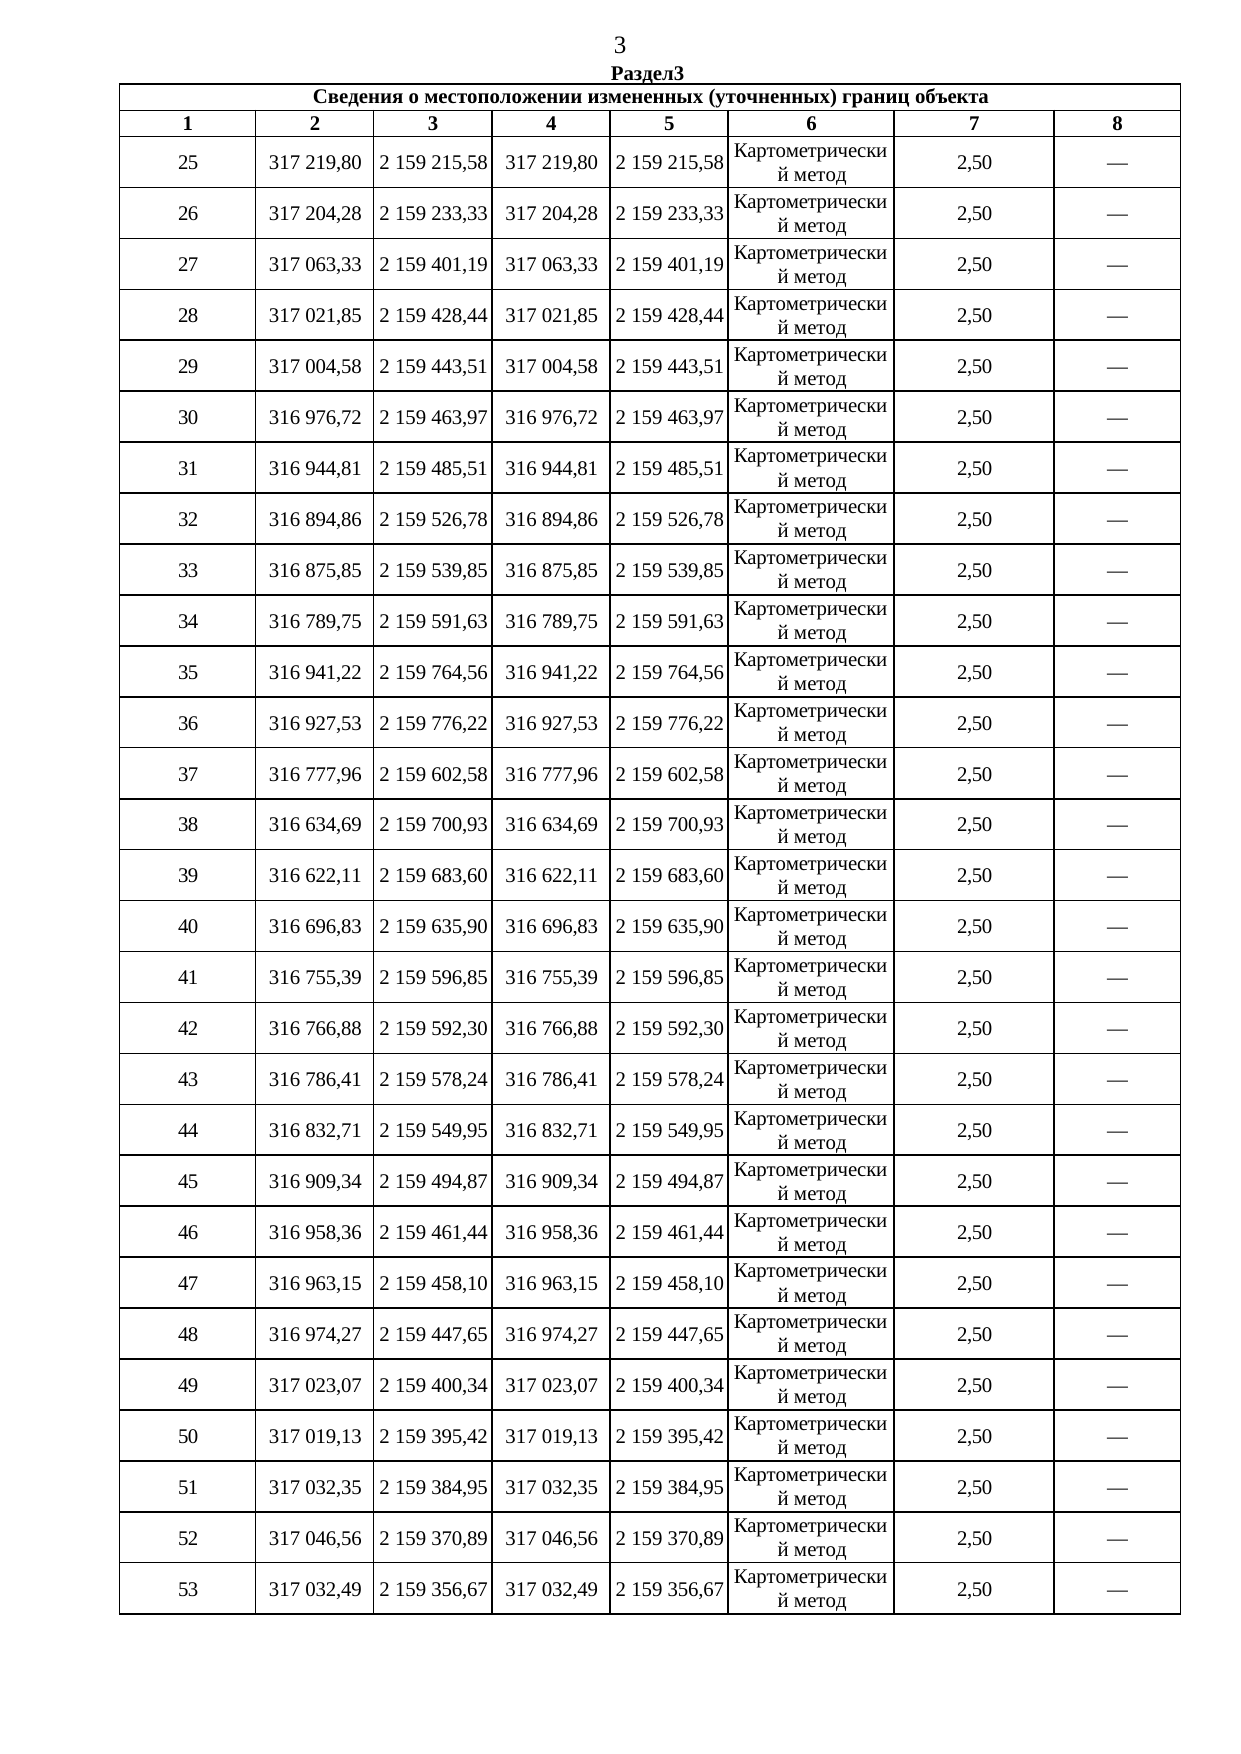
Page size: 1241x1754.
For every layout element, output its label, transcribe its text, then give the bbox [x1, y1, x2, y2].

table_cell Картометрически й метод [729, 341, 893, 390]
table_cell 2,50 [895, 850, 1053, 900]
table_cell 316 634,69 [256, 800, 373, 849]
table_cell 2,50 [895, 1207, 1053, 1256]
table_cell 42 [120, 1003, 255, 1052]
table_cell — [1055, 850, 1180, 900]
table_cell 2 [256, 111, 373, 136]
table_cell 39 [120, 850, 255, 900]
table_cell 316 976,72 [493, 392, 609, 441]
table_cell 2,50 [895, 494, 1053, 543]
table_cell 2 159 549,95 [611, 1105, 727, 1154]
table_cell 316 941,22 [493, 647, 609, 696]
table_cell 317 204,28 [256, 188, 373, 237]
table_cell 2,50 [895, 341, 1053, 390]
table_cell — [1055, 1156, 1180, 1205]
table_cell 2 159 395,42 [611, 1411, 727, 1460]
table_cell 2 159 215,58 [374, 137, 491, 187]
table_cell Картометрически й метод [729, 748, 893, 798]
table_cell — [1055, 901, 1180, 951]
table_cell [729, 1563, 893, 1613]
table_cell 316 958,36 [493, 1207, 609, 1256]
table_cell 2,50 [895, 1563, 1053, 1613]
table_cell 2 159 401,19 [374, 239, 491, 288]
table_cell 2 159 635,90 [374, 901, 491, 951]
table_cell 316 875,85 [493, 545, 609, 594]
table_cell Картометрически й метод [729, 1309, 893, 1358]
table_cell 2 159 700,93 [374, 800, 491, 849]
table_cell — [1055, 290, 1180, 339]
table_cell 317 019,13 [493, 1411, 609, 1460]
table_cell 2,50 [895, 443, 1053, 492]
table_cell Картометрически й метод [729, 596, 893, 645]
table_cell 2 159 443,51 [374, 341, 491, 390]
table_cell Картометрически й метод [729, 1156, 893, 1205]
table_cell Картометрически й метод [729, 1105, 893, 1154]
table_cell Картометрически й метод [729, 392, 893, 441]
table_cell 2,50 [895, 647, 1053, 696]
table_cell 316 622,11 [256, 850, 373, 900]
table_cell 41 [120, 952, 255, 1002]
table_cell — [1055, 443, 1180, 492]
table_cell 2 159 400,34 [611, 1360, 727, 1409]
table_cell 2 159 233,33 [374, 188, 491, 237]
table_cell 32 [120, 494, 255, 543]
table_cell 2 159 683,60 [374, 850, 491, 900]
table_cell 316 976,72 [256, 392, 373, 441]
table_cell 316 944,81 [493, 443, 609, 492]
table_cell 52 [120, 1513, 255, 1562]
table_cell 317 204,28 [493, 188, 609, 237]
table_cell 2,50 [895, 1054, 1053, 1103]
table_cell 2 159 370,89 [374, 1513, 491, 1562]
table_cell 29 [120, 341, 255, 390]
table_cell Картометрически й метод [729, 952, 893, 1002]
table_cell Картометрически й метод [729, 1003, 893, 1052]
table_cell 2 159 395,42 [374, 1411, 491, 1460]
table_cell 317 063,33 [256, 239, 373, 288]
table_cell 2,50 [895, 239, 1053, 288]
table_cell 2 159 356,67 [611, 1563, 727, 1613]
table_cell 316 755,39 [493, 952, 609, 1002]
table_cell — [1055, 1563, 1180, 1613]
table_cell 2 159 591,63 [611, 596, 727, 645]
table_cell 2,50 [895, 392, 1053, 441]
table_cell 317 032,35 [493, 1462, 609, 1511]
table_cell 317 219,80 [493, 137, 609, 187]
table_cell 2 159 683,60 [611, 850, 727, 900]
table_cell 2,50 [895, 188, 1053, 237]
table_cell 2 159 461,44 [611, 1207, 727, 1256]
table_cell Картометрически й метод [729, 800, 893, 849]
table_cell Картометрически й метод [729, 290, 893, 339]
table_cell 317 063,33 [493, 239, 609, 288]
table_cell 316 789,75 [493, 596, 609, 645]
table_cell 316 927,53 [256, 698, 373, 747]
table_cell 2,50 [895, 1411, 1053, 1460]
table_cell 25 [120, 137, 255, 187]
table_cell Картометрически й метод [729, 1054, 893, 1103]
table_cell 48 [120, 1309, 255, 1358]
table_cell 316 696,83 [493, 901, 609, 951]
table_cell — [1055, 800, 1180, 849]
table_cell 317 032,49 [256, 1563, 373, 1613]
table_cell 316 894,86 [493, 494, 609, 543]
table_cell 2 159 596,85 [374, 952, 491, 1002]
table_cell 2 159 764,56 [374, 647, 491, 696]
table_cell 2 159 485,51 [611, 443, 727, 492]
table_cell 316 944,81 [256, 443, 373, 492]
table_cell 2,50 [895, 1360, 1053, 1409]
table_cell 2,50 [895, 1003, 1053, 1052]
table_cell 2 159 233,33 [611, 188, 727, 237]
table_cell 2 159 428,44 [611, 290, 727, 339]
table_cell 316 755,39 [256, 952, 373, 1002]
table_cell Картометрически й метод [729, 1207, 893, 1256]
table_cell 2,50 [895, 800, 1053, 849]
table_cell 316 941,22 [256, 647, 373, 696]
table_cell Картометрически й метод [729, 188, 893, 237]
table_cell 2,50 [895, 290, 1053, 339]
table_cell 2 159 494,87 [611, 1156, 727, 1205]
table_cell Картометрически й метод [729, 1513, 893, 1562]
table_cell — [1055, 1360, 1180, 1409]
table_cell 2 159 592,30 [374, 1003, 491, 1052]
table_cell 45 [120, 1156, 255, 1205]
table_cell 2 159 764,56 [611, 647, 727, 696]
table_cell 317 021,85 [256, 290, 373, 339]
table_cell 26 [120, 188, 255, 237]
table_cell 316 974,27 [256, 1309, 373, 1358]
table_cell — [1055, 647, 1180, 696]
table_cell Картометрически й метод [729, 850, 893, 900]
table_cell 38 [120, 800, 255, 849]
table_header Сведения о местоположении измененных (уточненных) границ объекта [120, 85, 1180, 109]
table_cell Картометрически й метод [729, 698, 893, 747]
table_cell — [1055, 952, 1180, 1002]
table_cell — [1055, 545, 1180, 594]
table_cell 316 963,15 [493, 1258, 609, 1307]
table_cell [729, 137, 893, 187]
table_cell 2,50 [895, 1156, 1053, 1205]
table_cell 2 159 700,93 [611, 800, 727, 849]
table_cell — [1055, 341, 1180, 390]
table_cell 2,50 [895, 1309, 1053, 1358]
table_cell 316 963,15 [256, 1258, 373, 1307]
table_cell 2 159 447,65 [374, 1309, 491, 1358]
table_cell 2 159 443,51 [611, 341, 727, 390]
table_cell 316 789,75 [256, 596, 373, 645]
table_cell 2 159 463,97 [374, 392, 491, 441]
table_cell — [1055, 494, 1180, 543]
table_cell 2 159 539,85 [611, 545, 727, 594]
table_cell 28 [120, 290, 255, 339]
table_cell 316 832,71 [256, 1105, 373, 1154]
table_cell 2 159 447,65 [611, 1309, 727, 1358]
table_cell Картометрически й метод [729, 647, 893, 696]
table_cell 2 159 370,89 [611, 1513, 727, 1562]
table_cell 2 159 463,97 [611, 392, 727, 441]
table_cell 2,50 [895, 1105, 1053, 1154]
table_cell — [1055, 1105, 1180, 1154]
table_cell Картометрически й метод [729, 239, 893, 288]
table_cell 36 [120, 698, 255, 747]
table_cell 1 [120, 111, 255, 136]
table_cell 316 777,96 [256, 748, 373, 798]
table_cell 2 159 578,24 [374, 1054, 491, 1103]
table_cell 2,50 [895, 1462, 1053, 1511]
table_cell 317 046,56 [256, 1513, 373, 1562]
table_cell 30 [120, 392, 255, 441]
table_cell 4 [493, 111, 609, 136]
table_cell 2 159 776,22 [374, 698, 491, 747]
table_cell 2 159 494,87 [374, 1156, 491, 1205]
table_cell 316 974,27 [493, 1309, 609, 1358]
table_cell — [1055, 596, 1180, 645]
table_cell 2,50 [895, 1513, 1053, 1562]
table_cell 316 894,86 [256, 494, 373, 543]
table_cell 2,50 [895, 545, 1053, 594]
table_cell 50 [120, 1411, 255, 1460]
table_cell Картометрически й метод [729, 545, 893, 594]
table_cell — [1055, 239, 1180, 288]
table_cell 317 023,07 [256, 1360, 373, 1409]
table_cell 2 159 602,58 [611, 748, 727, 798]
table_cell 316 766,88 [493, 1003, 609, 1052]
table_cell — [1055, 1309, 1180, 1358]
table_cell 316 634,69 [493, 800, 609, 849]
table_cell 43 [120, 1054, 255, 1103]
table_cell 316 958,36 [256, 1207, 373, 1256]
table_cell 44 [120, 1105, 255, 1154]
table_cell Картометрически й метод [729, 494, 893, 543]
table_cell 316 909,34 [493, 1156, 609, 1205]
table_cell 317 021,85 [493, 290, 609, 339]
table_cell — [1055, 1513, 1180, 1562]
table_cell 2 159 356,67 [374, 1563, 491, 1613]
table_cell Картометрически й метод [729, 901, 893, 951]
table_cell 2 159 549,95 [374, 1105, 491, 1154]
table_cell 2,50 [895, 952, 1053, 1002]
table_cell Картометрически й метод [729, 1462, 893, 1511]
table_cell 2 159 602,58 [374, 748, 491, 798]
table_cell 316 927,53 [493, 698, 609, 747]
table_cell 2 159 428,44 [374, 290, 491, 339]
table_cell 316 766,88 [256, 1003, 373, 1052]
table_cell 316 786,41 [256, 1054, 373, 1103]
table_cell 317 023,07 [493, 1360, 609, 1409]
table_cell 2 159 539,85 [374, 545, 491, 594]
table_cell 2 159 635,90 [611, 901, 727, 951]
table_cell — [1055, 1462, 1180, 1511]
table_cell — [1055, 1258, 1180, 1307]
table_cell 2 159 401,19 [611, 239, 727, 288]
table_cell 316 832,71 [493, 1105, 609, 1154]
table_cell — [1055, 392, 1180, 441]
table_cell 2,50 [895, 748, 1053, 798]
table_cell 2,50 [895, 596, 1053, 645]
table_cell 2 159 458,10 [374, 1258, 491, 1307]
table_cell 2 159 384,95 [374, 1462, 491, 1511]
table_cell — [1055, 188, 1180, 237]
table_cell 2 159 485,51 [374, 443, 491, 492]
table_cell — [1055, 748, 1180, 798]
table_cell Картометрически й метод [729, 1411, 893, 1460]
table_cell 2 159 578,24 [611, 1054, 727, 1103]
table_cell 3 [374, 111, 491, 136]
table_cell 2 159 526,78 [374, 494, 491, 543]
table_cell 2,50 [895, 137, 1053, 187]
table_cell 316 777,96 [493, 748, 609, 798]
table_cell 51 [120, 1462, 255, 1511]
table_cell 316 696,83 [256, 901, 373, 951]
table_cell — [1055, 137, 1180, 187]
table_cell 46 [120, 1207, 255, 1256]
table_cell 316 786,41 [493, 1054, 609, 1103]
table_cell 316 909,34 [256, 1156, 373, 1205]
table_cell 2,50 [895, 1258, 1053, 1307]
table_cell — [1055, 1003, 1180, 1052]
table_cell 317 019,13 [256, 1411, 373, 1460]
table_cell 31 [120, 443, 255, 492]
table_cell 2 159 591,63 [374, 596, 491, 645]
table_cell 316 875,85 [256, 545, 373, 594]
table_cell 2,50 [895, 901, 1053, 951]
table_cell 34 [120, 596, 255, 645]
table_cell — [1055, 1207, 1180, 1256]
table_cell 8 [1055, 111, 1180, 136]
table_cell — [1055, 1054, 1180, 1103]
table_cell 5 [611, 111, 727, 136]
table_cell 2,50 [895, 698, 1053, 747]
table_cell 2 159 215,58 [611, 137, 727, 187]
table_cell Картометрически й метод [729, 1360, 893, 1409]
table_cell 2 159 384,95 [611, 1462, 727, 1511]
table_cell 2 159 400,34 [374, 1360, 491, 1409]
table_cell 2 159 461,44 [374, 1207, 491, 1256]
table_cell 6 [729, 111, 893, 136]
table_cell 33 [120, 545, 255, 594]
table_cell 35 [120, 647, 255, 696]
table_cell 317 032,35 [256, 1462, 373, 1511]
table_cell Картометрически й метод [729, 1258, 893, 1307]
table_cell 317 004,58 [256, 341, 373, 390]
table_cell — [1055, 1411, 1180, 1460]
table_cell 2 159 458,10 [611, 1258, 727, 1307]
table_cell 37 [120, 748, 255, 798]
table_cell 2 159 596,85 [611, 952, 727, 1002]
table_cell — [1055, 698, 1180, 747]
table_cell 317 046,56 [493, 1513, 609, 1562]
table_cell 2 159 592,30 [611, 1003, 727, 1052]
table_cell 2 159 776,22 [611, 698, 727, 747]
table_cell 40 [120, 901, 255, 951]
table_cell 317 004,58 [493, 341, 609, 390]
table_cell 317 219,80 [256, 137, 373, 187]
table_cell 49 [120, 1360, 255, 1409]
table_cell 316 622,11 [493, 850, 609, 900]
table_cell 53 [120, 1563, 255, 1613]
table_cell 2 159 526,78 [611, 494, 727, 543]
table_cell 317 032,49 [493, 1563, 609, 1613]
table_cell 27 [120, 239, 255, 288]
table_cell 7 [895, 111, 1053, 136]
table_cell 47 [120, 1258, 255, 1307]
table_cell Картометрически й метод [729, 443, 893, 492]
